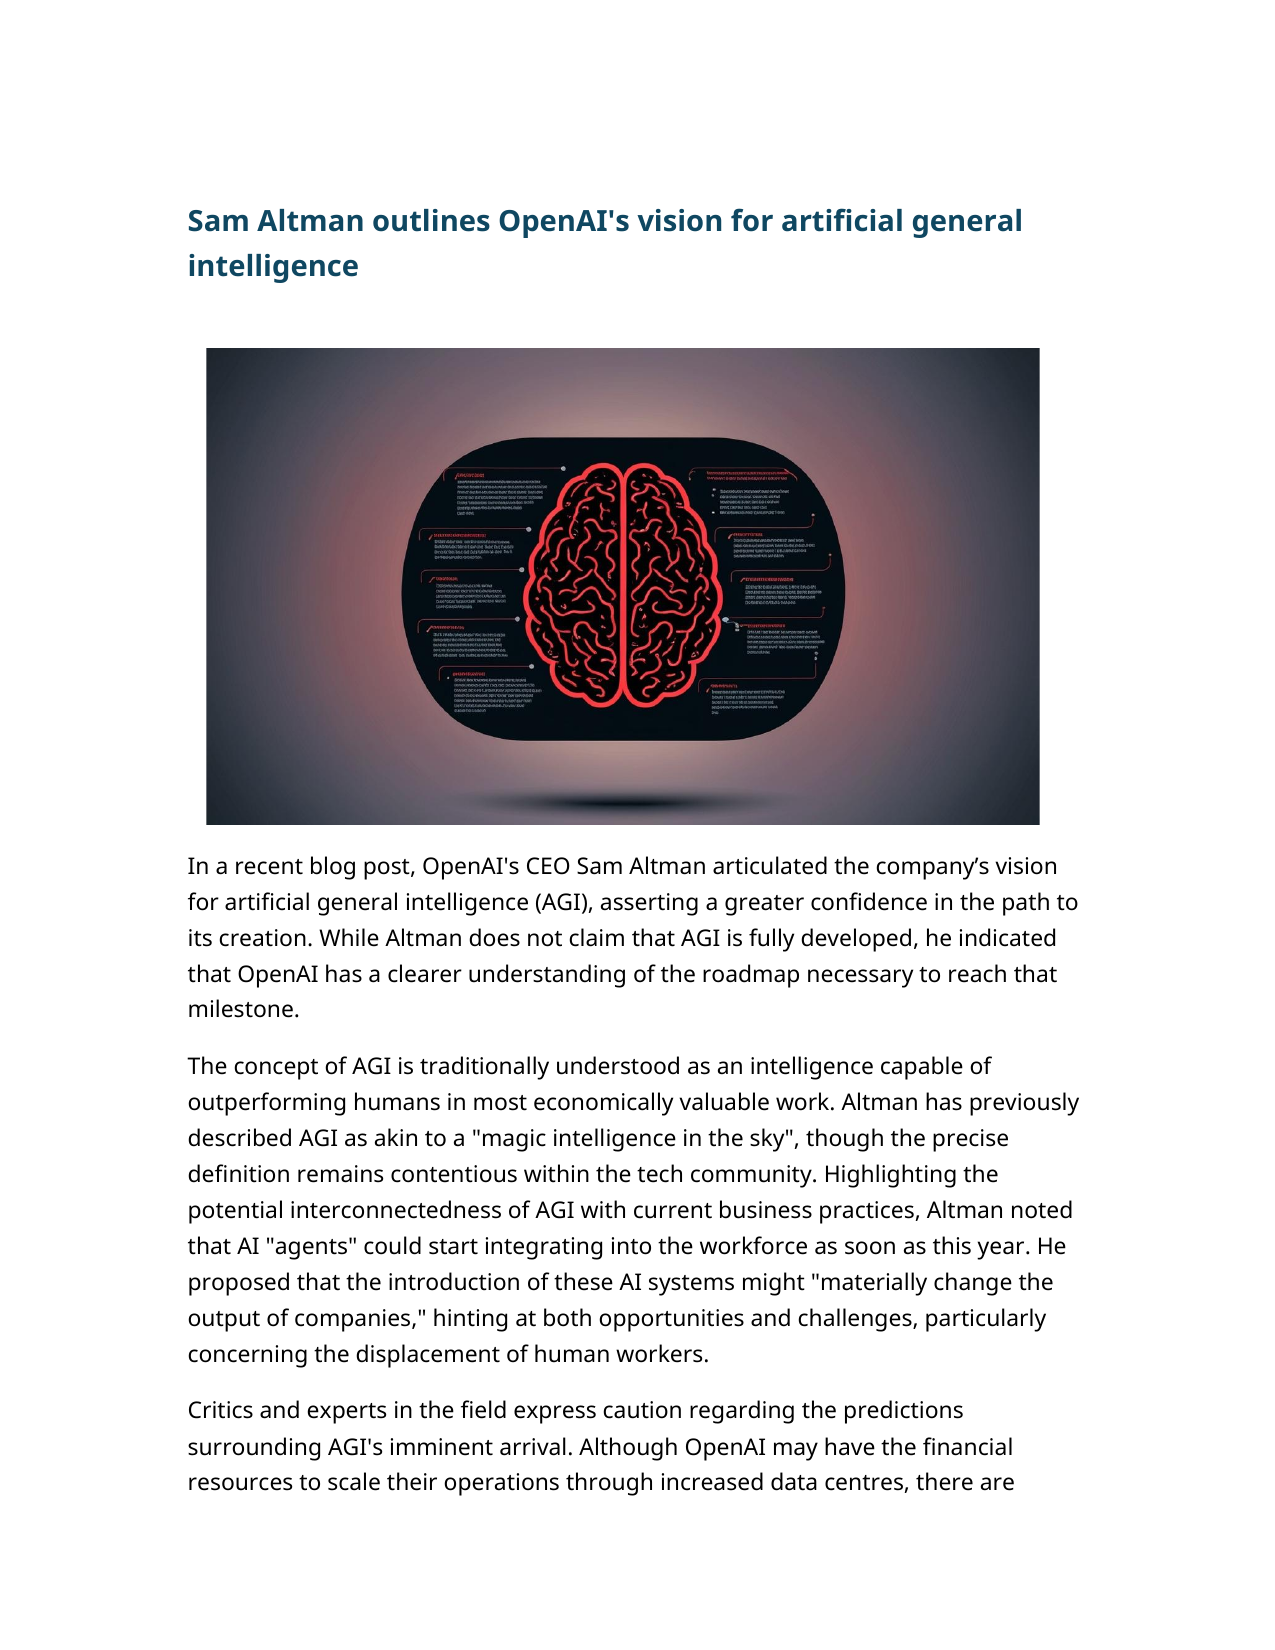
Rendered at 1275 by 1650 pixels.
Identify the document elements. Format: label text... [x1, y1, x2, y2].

subtitle Sam Altman outlines OpenAI's vision for artificial general intelligence [187, 200, 1087, 285]
text The concept of AGI is traditionally understood as an intelligence capable of outperforming humans in most economically valuable work. Altman has previously described AGI as akin to a "magic intelligence in the sky", though the precise definition remains contentious within the tech community. Highlighting the potential interconnectedness of AGI with current business practices, Altman noted that AI "agents" could start integrating into the workforce as soon as this year. He proposed that the introduction of these AI systems might "materially change the output of companies," hinting at both opportunities and challenges, particularly concerning the displacement of human workers. [187, 1050, 1087, 1369]
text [187, 1394, 1087, 1498]
text In a recent blog post, OpenAI's CEO Sam Altman articulated the company’s vision for artificial general intelligence (AGI), asserting a greater confidence in the path to its creation. While Altman does not claim that AGI is fully developed, he indicated that OpenAI has a clearer understanding of the roadmap necessary to reach that milestone. [187, 850, 1087, 1025]
picture [206, 348, 1040, 825]
